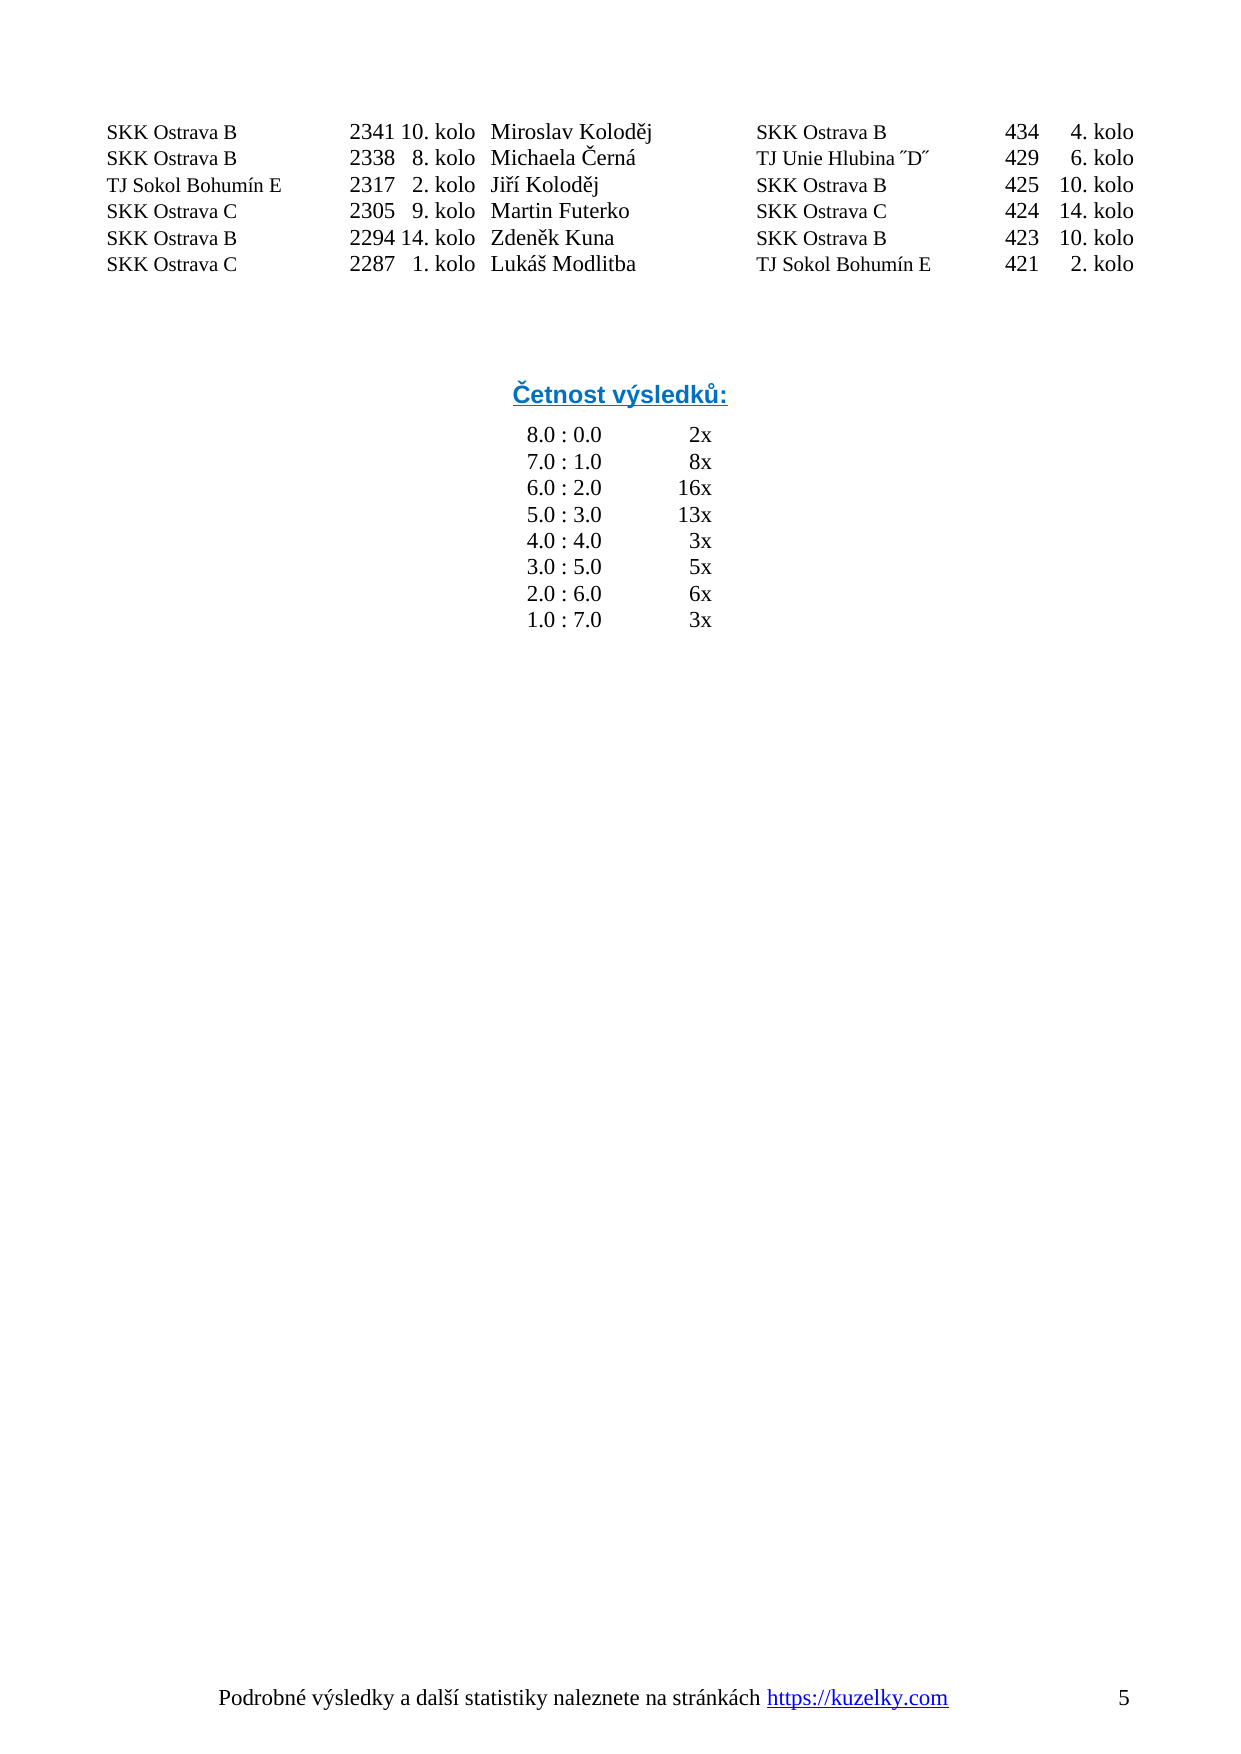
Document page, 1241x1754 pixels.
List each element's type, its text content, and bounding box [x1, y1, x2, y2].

text 7.0 : 1.0 8x [106, 448, 1134, 474]
text SKK Ostrava C 2305 9. kolo Martin Futerko SKK Ostrava C 424 14. kolo [106, 197, 1134, 223]
text Četnost výsledků: [94, 380, 1145, 409]
text 5.0 : 3.0 13x [106, 501, 1134, 527]
text 4.0 : 4.0 3x [106, 527, 1134, 553]
text 3.0 : 5.0 5x [106, 553, 1134, 580]
text 8.0 : 0.0 2x [106, 422, 1134, 448]
text SKK Ostrava B 2338 8. kolo Michaela Černá TJ Unie Hlubina ˝D˝ 429 6. kolo [106, 144, 1134, 171]
text 1.0 : 7.0 3x [106, 606, 1134, 632]
text 2.0 : 6.0 6x [106, 580, 1134, 606]
text SKK Ostrava B 2341 10. kolo Miroslav Koloděj SKK Ostrava B 434 4. kolo [106, 118, 1134, 144]
text SKK Ostrava C 2287 1. kolo Lukáš Modlitba TJ Sokol Bohumín E 421 2. kolo [106, 250, 1134, 276]
text TJ Sokol Bohumín E 2317 2. kolo Jiří Koloděj SKK Ostrava B 425 10. kolo [106, 171, 1134, 197]
text 6.0 : 2.0 16x [106, 474, 1134, 501]
text SKK Ostrava B 2294 14. kolo Zdeněk Kuna SKK Ostrava B 423 10. kolo [106, 223, 1134, 250]
